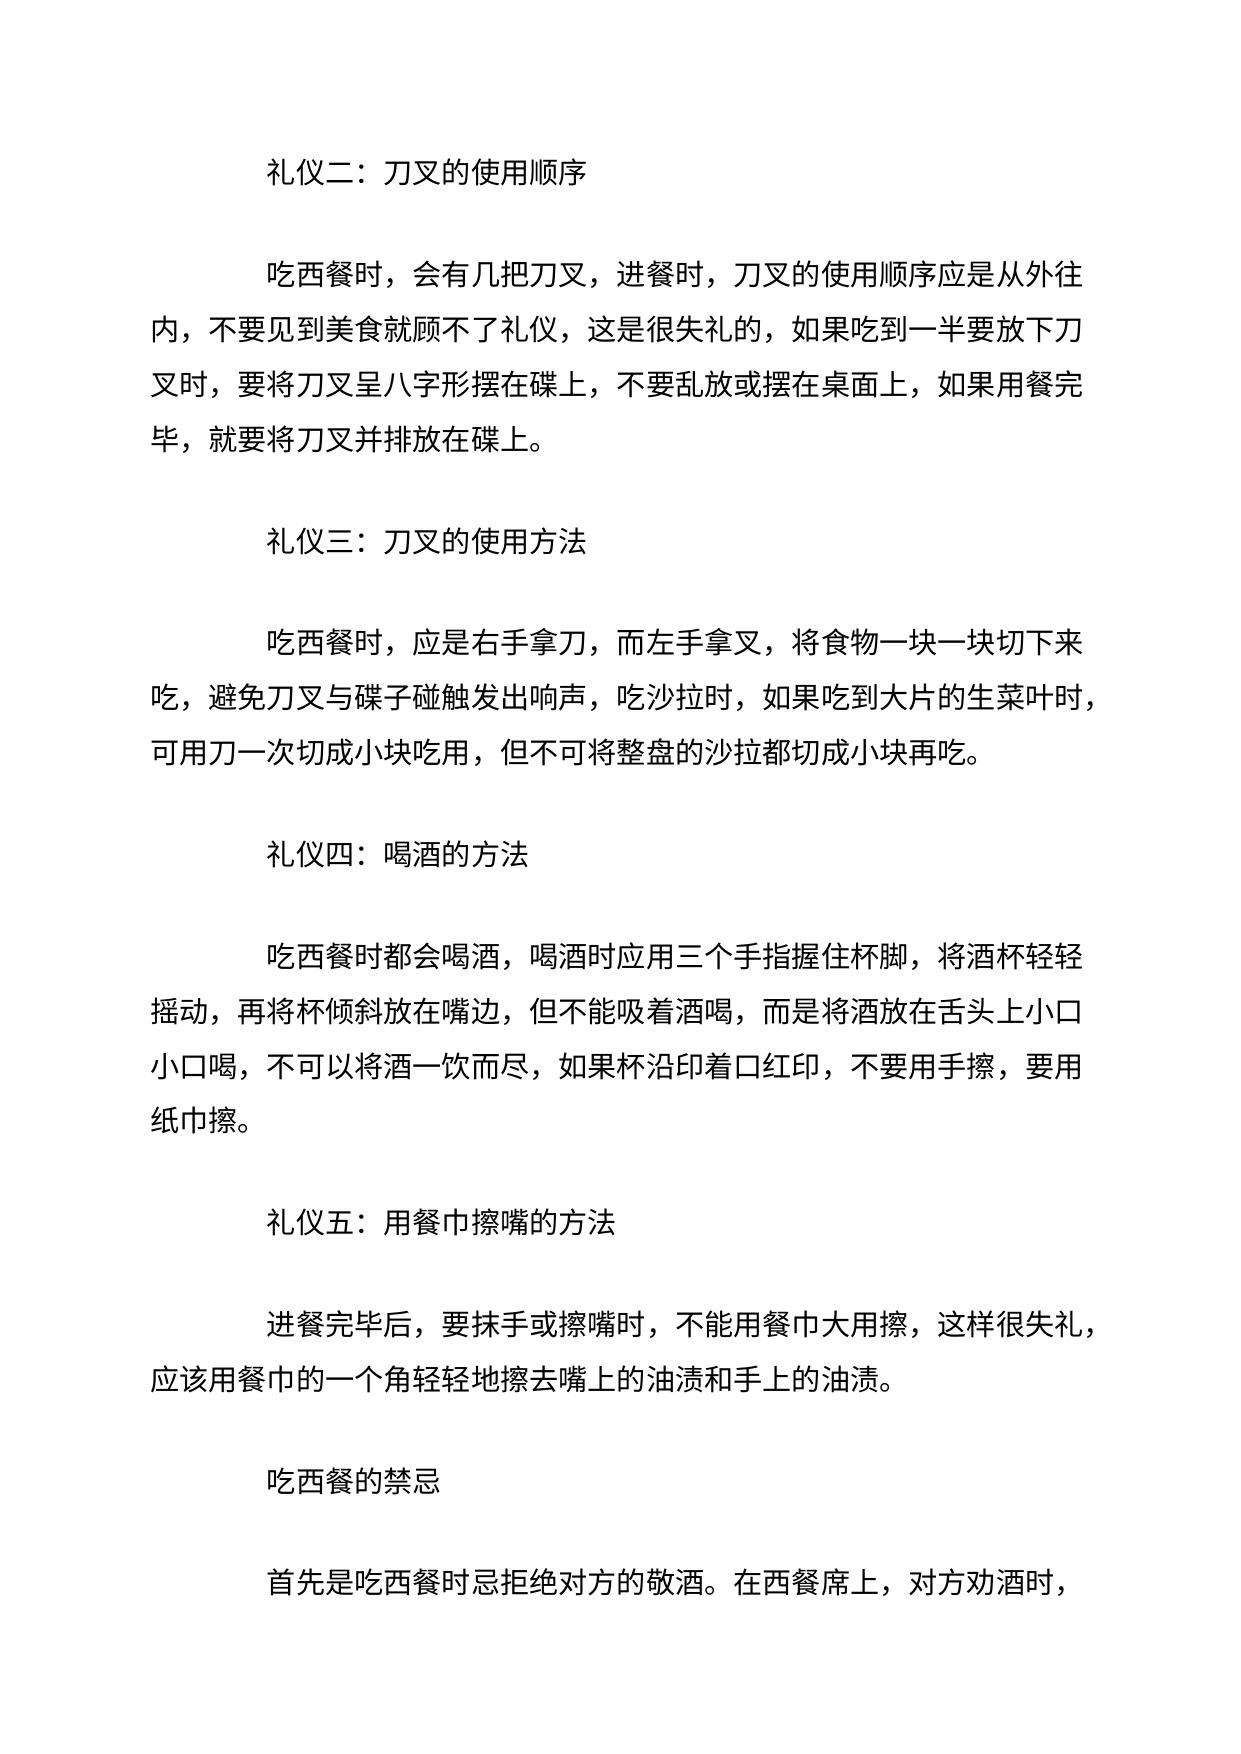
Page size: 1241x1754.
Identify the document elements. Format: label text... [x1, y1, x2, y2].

text 吃西餐时，应是右手拿刀，而左手拿叉，将食物一块一块切下来吃，避免刀叉与碟子碰触发出响声，吃沙拉时，如果吃到大片的生菜叶时，可用刀一次切成小块吃用，但不可将整盘的沙拉都切成小块再吃。 [150, 620, 1090, 772]
text 吃西餐时，会有几把刀叉，进餐时，刀叉的使用顺序应是从外往内，不要见到美食就顾不了礼仪，这是很失礼的，如果吃到一半要放下刀叉时，要将刀叉呈八字形摆在碟上，不要乱放或摆在桌面上，如果用餐完毕，就要将刀叉并排放在碟上。 [150, 252, 1090, 459]
text 吃西餐的禁忌 [150, 1458, 1090, 1501]
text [150, 1560, 1090, 1602]
text 礼仪五：用餐巾擦嘴的方法 [150, 1200, 1090, 1242]
text 进餐完毕后，要抹手或擦嘴时，不能用餐巾大用擦，这样很失礼，应该用餐巾的一个角轻轻地擦去嘴上的油渍和手上的油渍。 [150, 1302, 1090, 1399]
text 礼仪二：刀叉的使用顺序 [150, 150, 1090, 192]
text 礼仪四：喝酒的方法 [150, 832, 1090, 874]
text 吃西餐时都会喝酒，喝酒时应用三个手指握住杯脚，将酒杯轻轻摇动，再将杯倾斜放在嘴边，但不能吸着酒喝，而是将酒放在舌头上小口小口喝，不可以将酒一饮而尽，如果杯沿印着口红印，不要用手擦，要用纸巾擦。 [150, 933, 1090, 1140]
text 礼仪三：刀叉的使用方法 [150, 518, 1090, 561]
